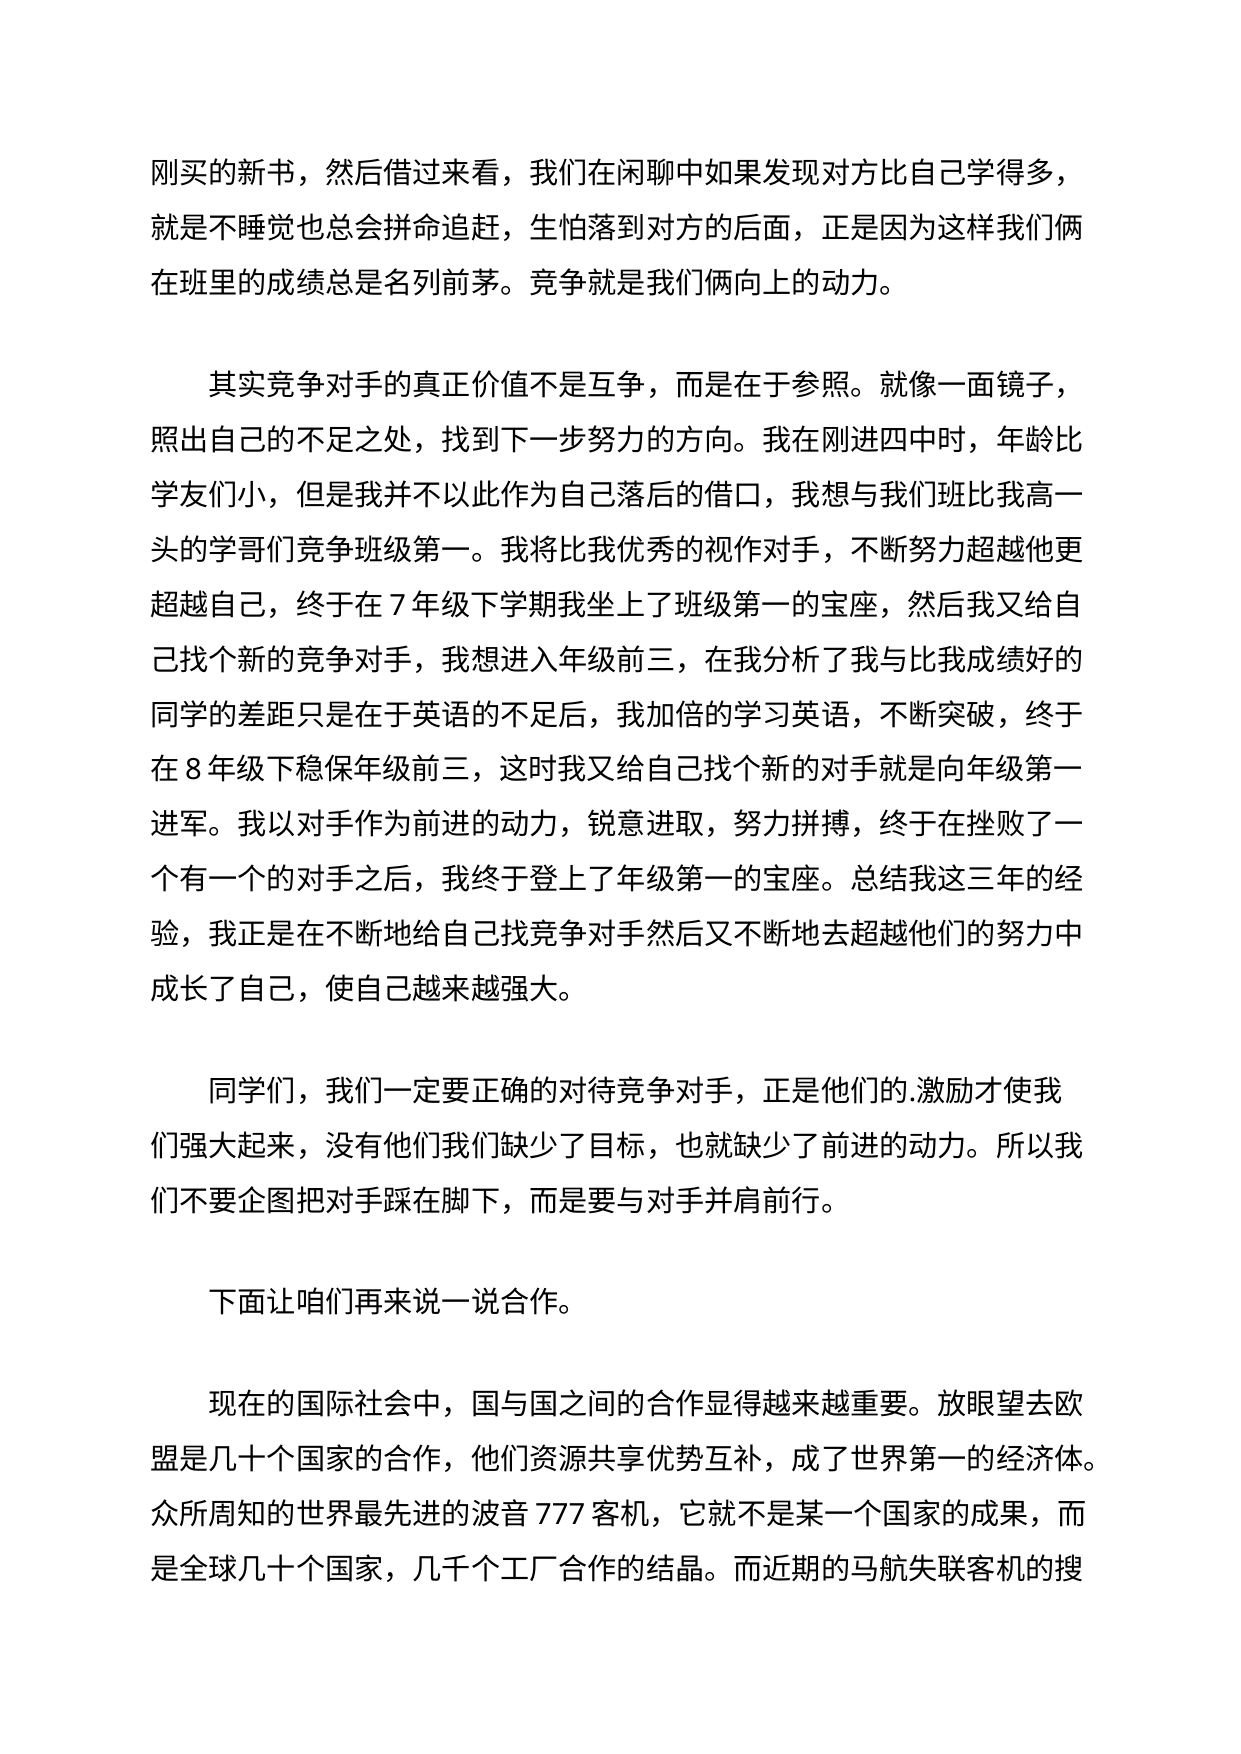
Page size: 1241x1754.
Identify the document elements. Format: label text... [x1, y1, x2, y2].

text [150, 1381, 1090, 1588]
text 其实竞争对手的真正价值不是互争，而是在于参照。就像一面镜子，照出自己的不足之处，找到下一步努力的方向。我在刚进四中时，年龄比学友们小，但是我并不以此作为自己落后的借口，我想与我们班比我高一头的学哥们竞争班级第一。我将比我优秀的视作对手，不断努力超越他更超越自己，终于在7年级下学期我坐上了班级第一的宝座，然后我又给自己找个新的竞争对手，我想进入年级前三，在我分析了我与比我成绩好的同学的差距只是在于英语的不足后，我加倍的学习英语，不断突破，终于在8年级下稳保年级前三，这时我又给自己找个新的对手就是向年级第一进军。我以对手作为前进的动力，锐意进取，努力拼搏，终于在挫败了一个有一个的对手之后，我终于登上了年级第一的宝座。总结我这三年的经验，我正是在不断地给自己找竞争对手然后又不断地去超越他们的努力中成长了自己，使自己越来越强大。 [150, 362, 1090, 1008]
text 同学们，我们一定要正确的对待竞争对手，正是他们的.激励才使我们强大起来，没有他们我们缺少了目标，也就缺少了前进的动力。所以我们不要企图把对手踩在脚下，而是要与对手并肩前行。 [150, 1067, 1090, 1219]
text 下面让咱们再来说一说合作。 [150, 1279, 1090, 1321]
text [150, 150, 1090, 302]
